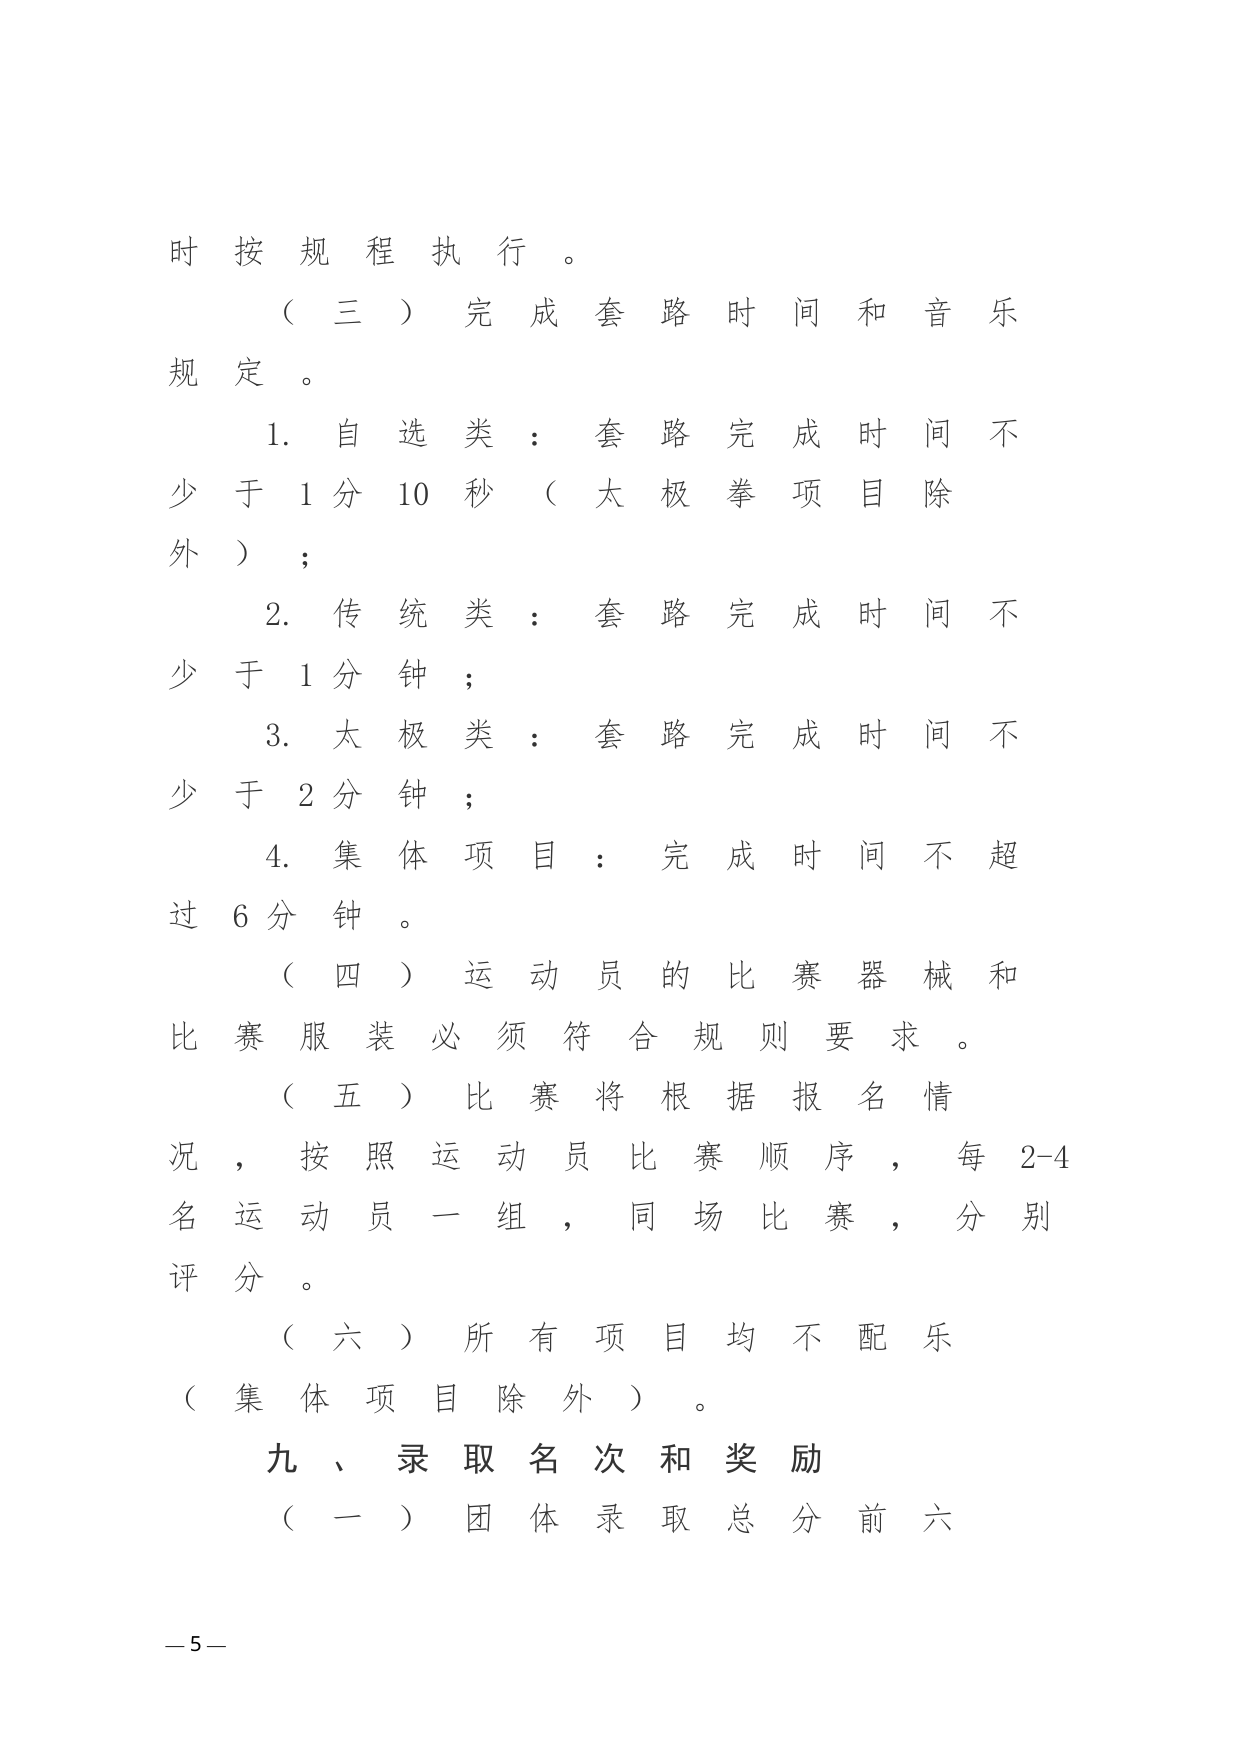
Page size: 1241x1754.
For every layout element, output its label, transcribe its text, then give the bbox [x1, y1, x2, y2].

text 九、录取名次和奖励 [167, 1426, 1085, 1486]
text 3.太极类：套路完成时间不少于2分钟； [167, 702, 1085, 823]
text （三）完成套路时间和音乐规定。 [167, 280, 1085, 400]
text （二）规则与规程发生矛盾时按规程执行。 [167, 219, 1085, 280]
text （六）所有项目均不配乐（集体项目除外）。 [167, 1305, 1085, 1426]
text （五）比赛将根据报名情况，按照运动员比赛顺序，每2-4名运动员一组，同场比赛，分别评分。 [167, 1064, 1085, 1305]
text 2.传统类：套路完成时间不少于1分钟； [167, 581, 1085, 702]
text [167, 1486, 1085, 1546]
text 1.自选类：套路完成时间不少于1分10秒（太极拳项目除外）； [167, 400, 1085, 581]
text （四）运动员的比赛器械和比赛服装必须符合规则要求。 [167, 943, 1085, 1064]
text 4.集体项目：完成时间不超过6分钟。 [167, 823, 1085, 943]
